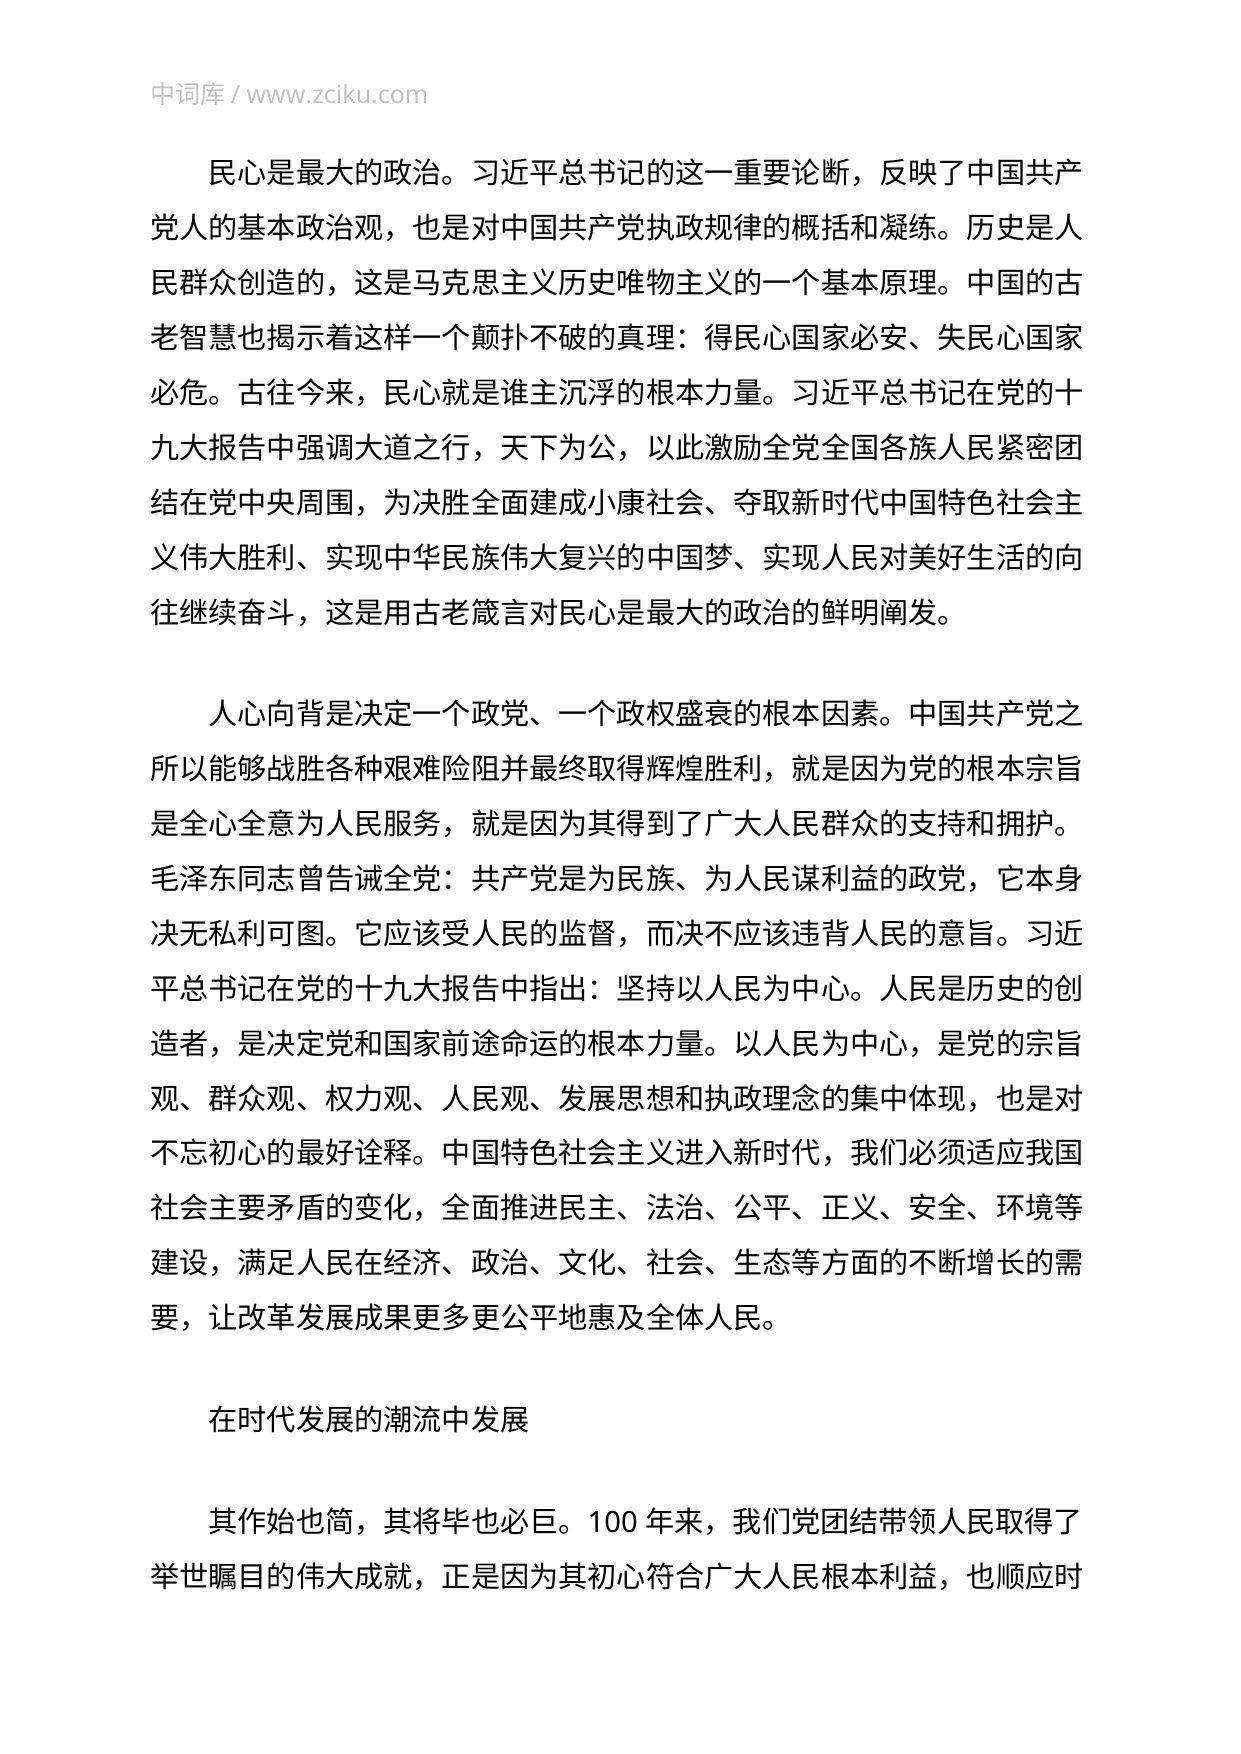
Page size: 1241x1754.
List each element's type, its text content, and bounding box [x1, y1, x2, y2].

text 在时代发展的潮流中发展 [150, 1397, 1090, 1439]
text 民心是最大的政治。习近平总书记的这一重要论断，反映了中国共产党人的基本政治观，也是对中国共产党执政规律的概括和凝练。历史是人民群众创造的，这是马克思主义历史唯物主义的一个基本原理。中国的古老智慧也揭示着这样一个颠扑不破的真理：得民心国家必安、失民心国家必危。古往今来，民心就是谁主沉浮的根本力量。习近平总书记在党的十九大报告中强调大道之行，天下为公，以此激励全党全国各族人民紧密团结在党中央周围，为决胜全面建成小康社会、夺取新时代中国特色社会主义伟大胜利、实现中华民族伟大复兴的中国梦、实现人民对美好生活的向往继续奋斗，这是用古老箴言对民心是最大的政治的鲜明阐发。 [150, 150, 1090, 631]
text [150, 1498, 1090, 1596]
text 人心向背是决定一个政党、一个政权盛衰的根本因素。中国共产党之所以能够战胜各种艰难险阻并最终取得辉煌胜利，就是因为党的根本宗旨是全心全意为人民服务，就是因为其得到了广大人民群众的支持和拥护。毛泽东同志曾告诫全党：共产党是为民族、为人民谋利益的政党，它本身决无私利可图。它应该受人民的监督，而决不应该违背人民的意旨。习近平总书记在党的十九大报告中指出：坚持以人民为中心。人民是历史的创造者，是决定党和国家前途命运的根本力量。以人民为中心，是党的宗旨观、群众观、权力观、人民观、发展思想和执政理念的集中体现，也是对不忘初心的最好诠释。中国特色社会主义进入新时代，我们必须适应我国社会主要矛盾的变化，全面推进民主、法治、公平、正义、安全、环境等建设，满足人民在经济、政治、文化、社会、生态等方面的不断增长的需要，让改革发展成果更多更公平地惠及全体人民。 [150, 691, 1090, 1337]
